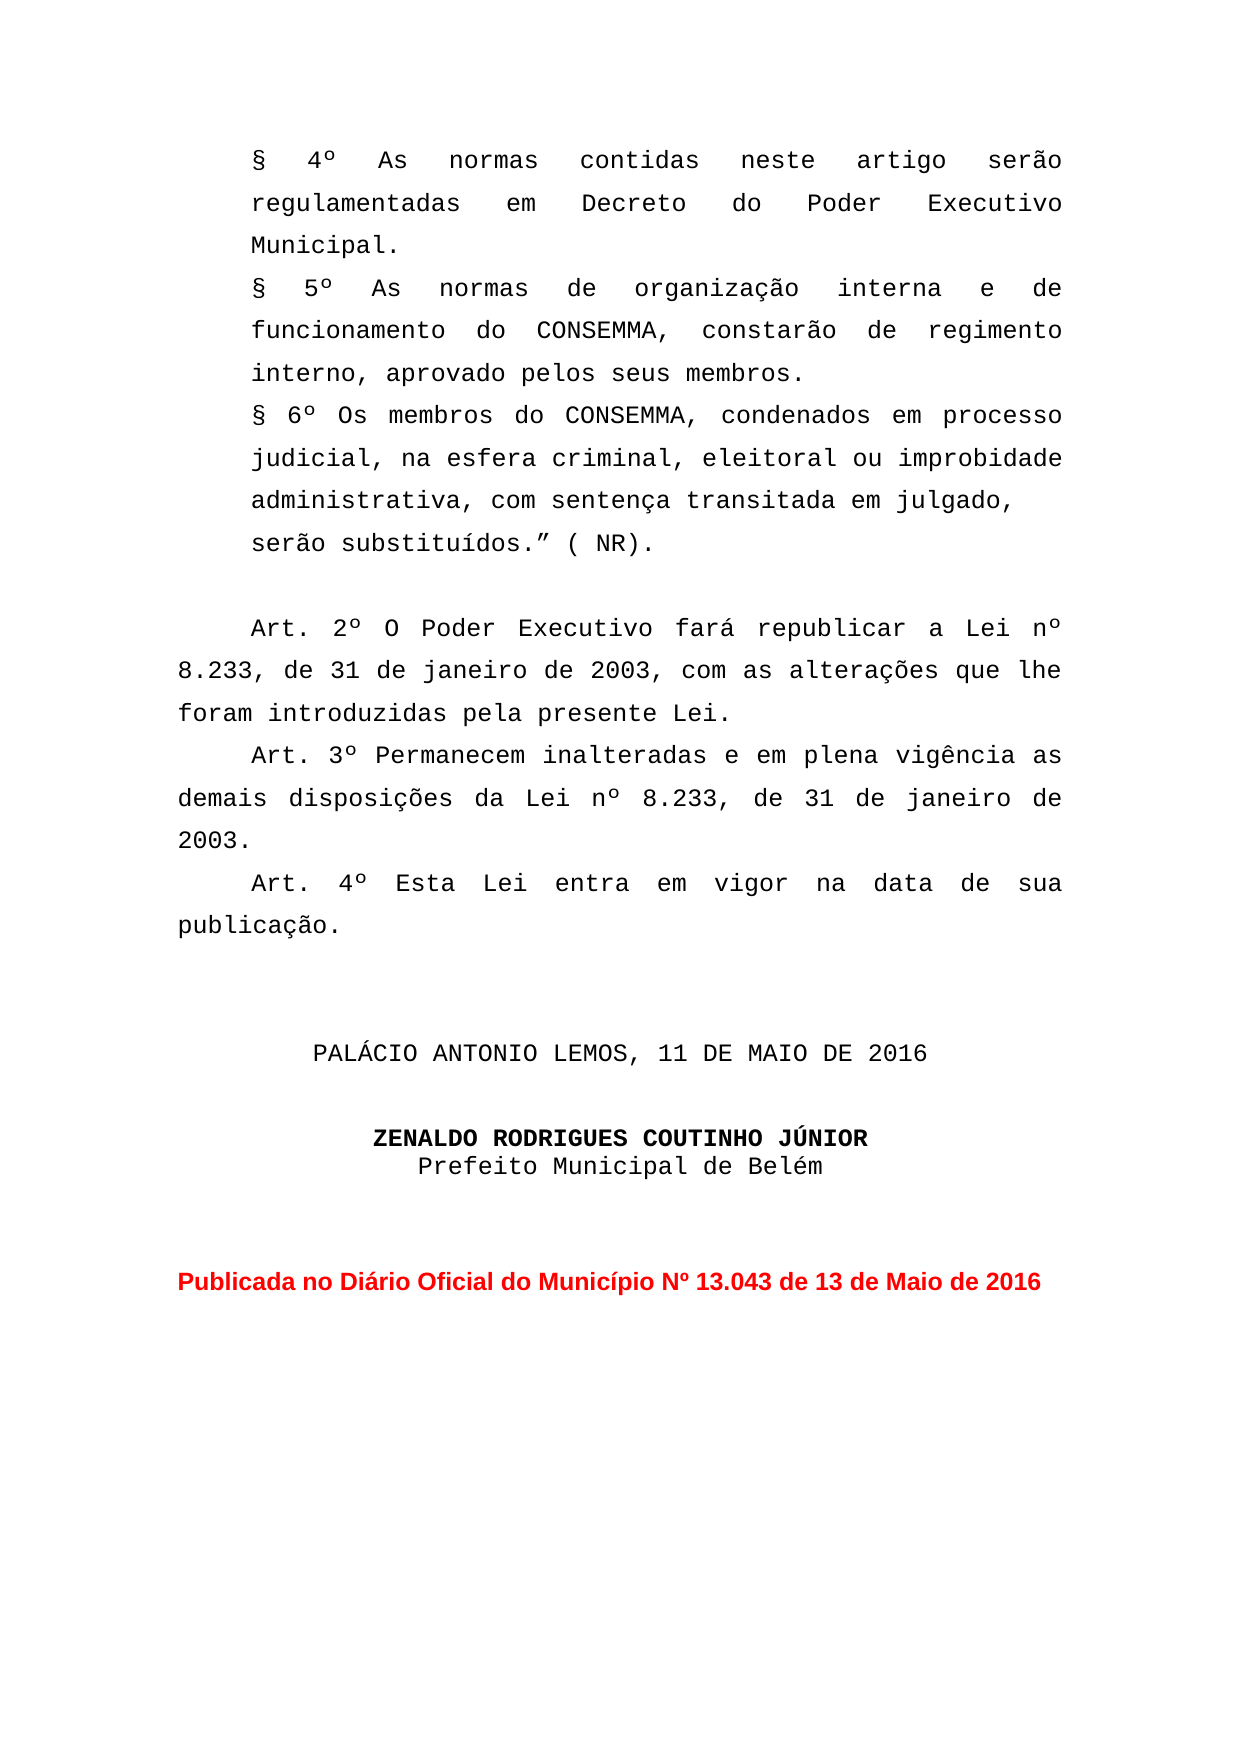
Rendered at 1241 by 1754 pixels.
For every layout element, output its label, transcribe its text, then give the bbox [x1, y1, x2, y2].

text Art. 3º Permanecem inalteradas e em plena vigência as demais disposições da Lei nº 8.233, de 31 de janeiro de 2003. [177, 743, 1063, 856]
text Publicada no Diário Oficial do Município Nº 13.043 de 13 de Maio de 2016 [177, 1267, 1063, 1296]
text § 5º As normas de organização interna e de funcionamento do CONSEMMA, constarão de regimento interno, aprovado pelos seus membros. [251, 275, 1063, 388]
text ZENALDO RODRIGUES COUTINHO JÚNIOR [177, 1125, 1063, 1153]
text Art. 2º O Poder Executivo fará republicar a Lei nº 8.233, de 31 de janeiro de 2003, com as alterações que lhe foram introduzidas pela presente Lei. [177, 615, 1063, 728]
text Art. 4º Esta Lei entra em vigor na data de sua publicação. [177, 870, 1063, 941]
text PALÁCIO ANTONIO LEMOS, 11 DE MAIO DE 2016 [177, 1040, 1063, 1068]
text serão substituídos.” ( NR). [177, 530, 1063, 558]
text § 4º As normas contidas neste artigo serão regulamentadas em Decreto do Poder Executivo Municipal. [251, 148, 1063, 261]
text Prefeito Municipal de Belém [177, 1153, 1063, 1182]
text § 6º Os membros do CONSEMMA, condenados em processo judicial, na esfera criminal, eleitoral ou improbidade administrativa, com sentença transitada em julgado, [251, 403, 1063, 516]
